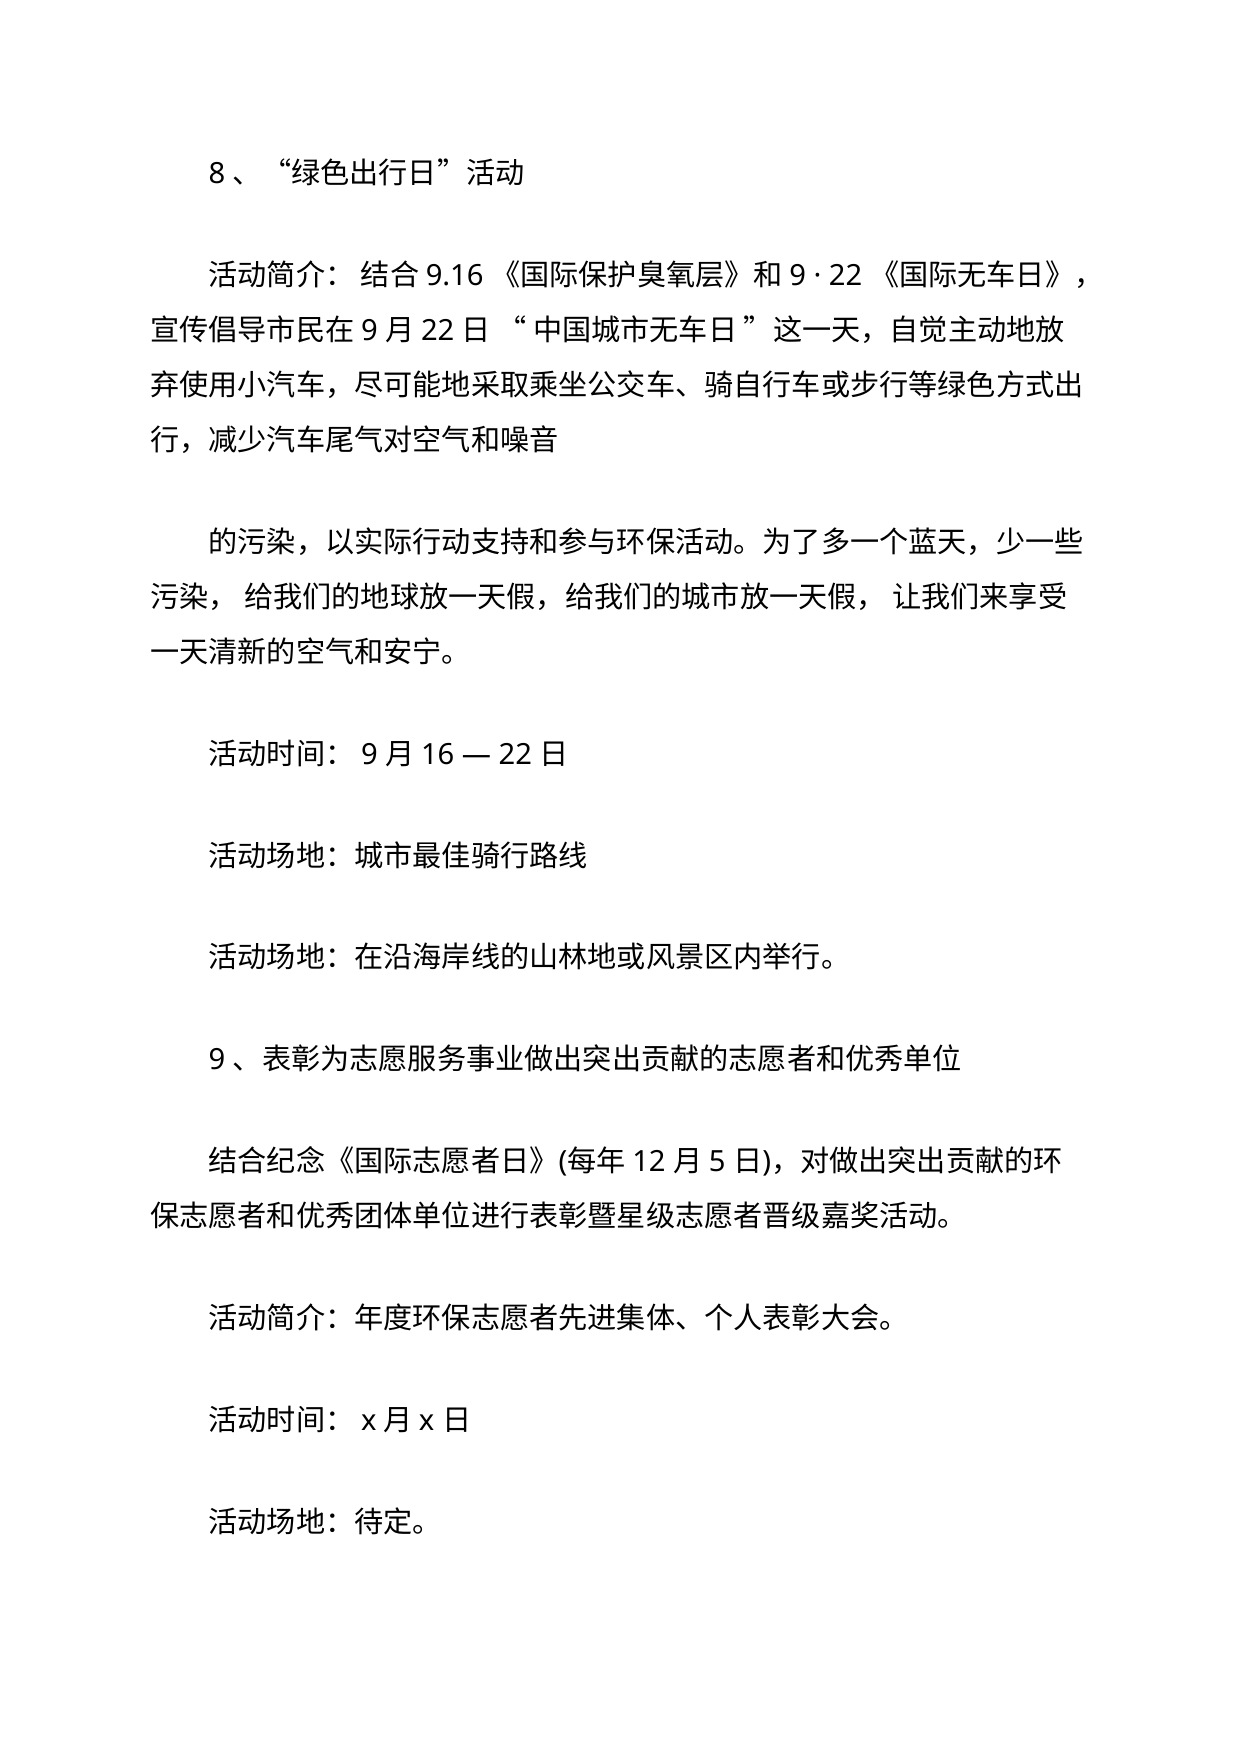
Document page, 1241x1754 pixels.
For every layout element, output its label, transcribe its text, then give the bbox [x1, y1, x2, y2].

text 的污染，以实际行动支持和参与环保活动。为了多一个蓝天，少一些污染， 给我们的地球放一天假，给我们的城市放一天假， 让我们来享受一天清新的空气和安宁。 [150, 519, 1090, 671]
text 活动简介：年度环保志愿者先进集体、个人表彰大会。 [150, 1294, 1090, 1337]
text 活动场地：城市最佳骑行路线 [150, 832, 1090, 874]
text 结合纪念《国际志愿者日》(每年 12 月 5 日)，对做出突出贡献的环保志愿者和优秀团体单位进行表彰暨星级志愿者晋级嘉奖活动。 [150, 1138, 1090, 1235]
text 活动场地：在沿海岸线的山林地或风景区内举行。 [150, 934, 1090, 976]
text 9 、表彰为志愿服务事业做出突出贡献的志愿者和优秀单位 [150, 1036, 1090, 1078]
text 活动时间： x 月x 日 [150, 1396, 1090, 1439]
text 8 、“绿色出行日”活动 [150, 150, 1090, 192]
text 活动场地：待定。 [150, 1498, 1090, 1541]
text 活动时间： 9 月 16 — 22 日 [150, 730, 1090, 773]
text 活动简介： 结合 9.16 《国际保护臭氧层》和 9 · 22 《国际无车日》，宣传倡导市民在 9 月 22 日 “ 中国城市无车日 ”这一天，自觉主动地放弃使用小汽车，尽可能地采取乘坐公交车、骑自行车或步行等绿色方式出行，减少汽车尾气对空气和噪音 [150, 252, 1090, 459]
